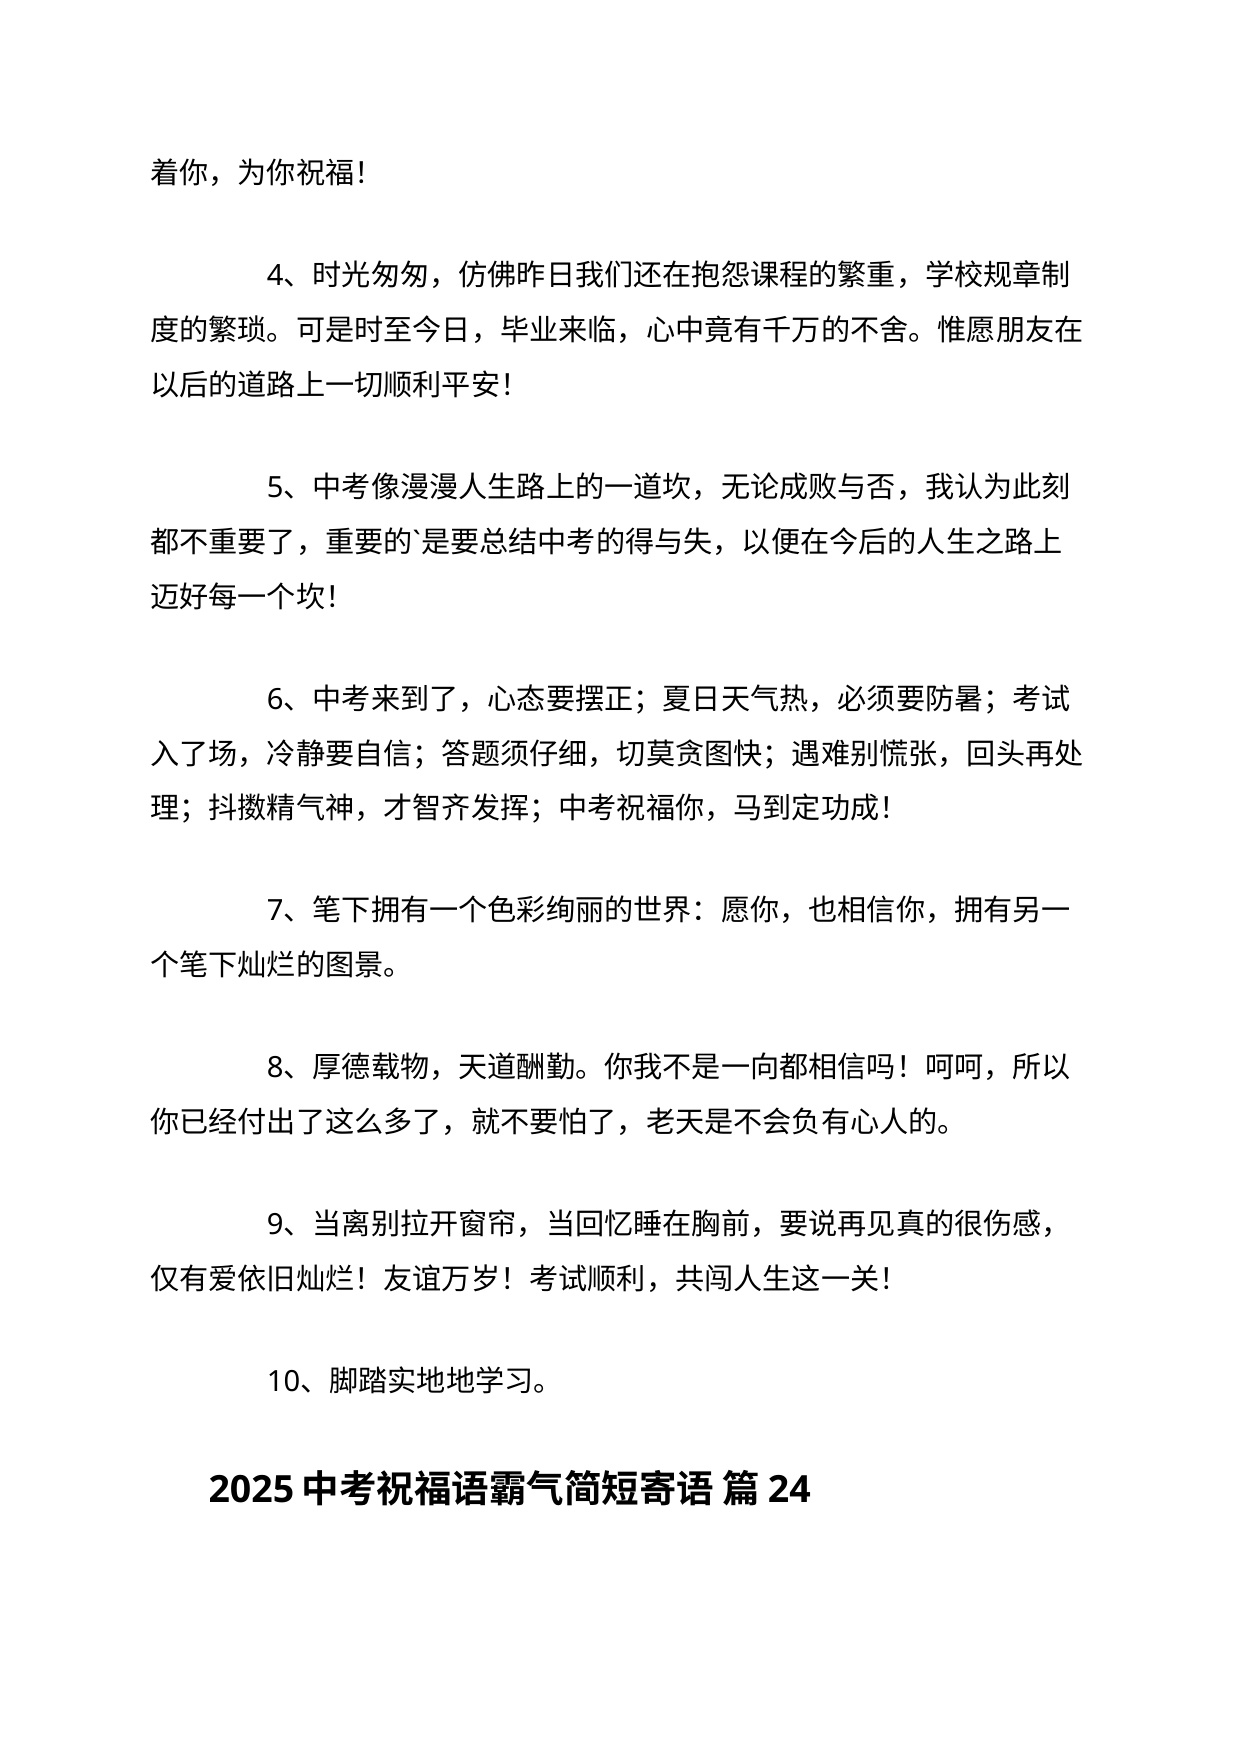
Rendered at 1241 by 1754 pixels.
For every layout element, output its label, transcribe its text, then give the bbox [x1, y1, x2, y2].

text 4、时光匆匆，仿佛昨日我们还在抱怨课程的繁重，学校规章制度的繁琐。可是时至今日，毕业来临，心中竟有千万的不舍。惟愿朋友在以后的道路上一切顺利平安！ [150, 252, 1090, 404]
text 5、中考像漫漫人生路上的一道坎，无论成败与否，我认为此刻都不重要了，重要的`是要总结中考的得与失，以便在今后的人生之路上迈好每一个坎！ [150, 463, 1090, 616]
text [150, 150, 1090, 192]
text 8、厚德载物，天道酬勤。你我不是一向都相信吗！呵呵，所以你已经付出了这么多了，就不要怕了，老天是不会负有心人的。 [150, 1044, 1090, 1141]
text 7、笔下拥有一个色彩绚丽的世界：愿你，也相信你，拥有另一个笔下灿烂的图景。 [150, 887, 1090, 984]
text 9、当离别拉开窗帘，当回忆睡在胸前，要说再见真的很伤感，仅有爱依旧灿烂！友谊万岁！考试顺利，共闯人生这一关！ [150, 1200, 1090, 1298]
text 6、中考来到了，心态要摆正；夏日天气热，必须要防暑；考试入了场，冷静要自信；答题须仔细，切莫贪图快；遇难别慌张，回头再处理；抖擞精气神，才智齐发挥；中考祝福你，马到定功成！ [150, 675, 1090, 827]
text 2025中考祝福语霸气简短寄语 篇24 [150, 1459, 1090, 1514]
text 10、脚踏实地地学习。 [150, 1357, 1090, 1399]
